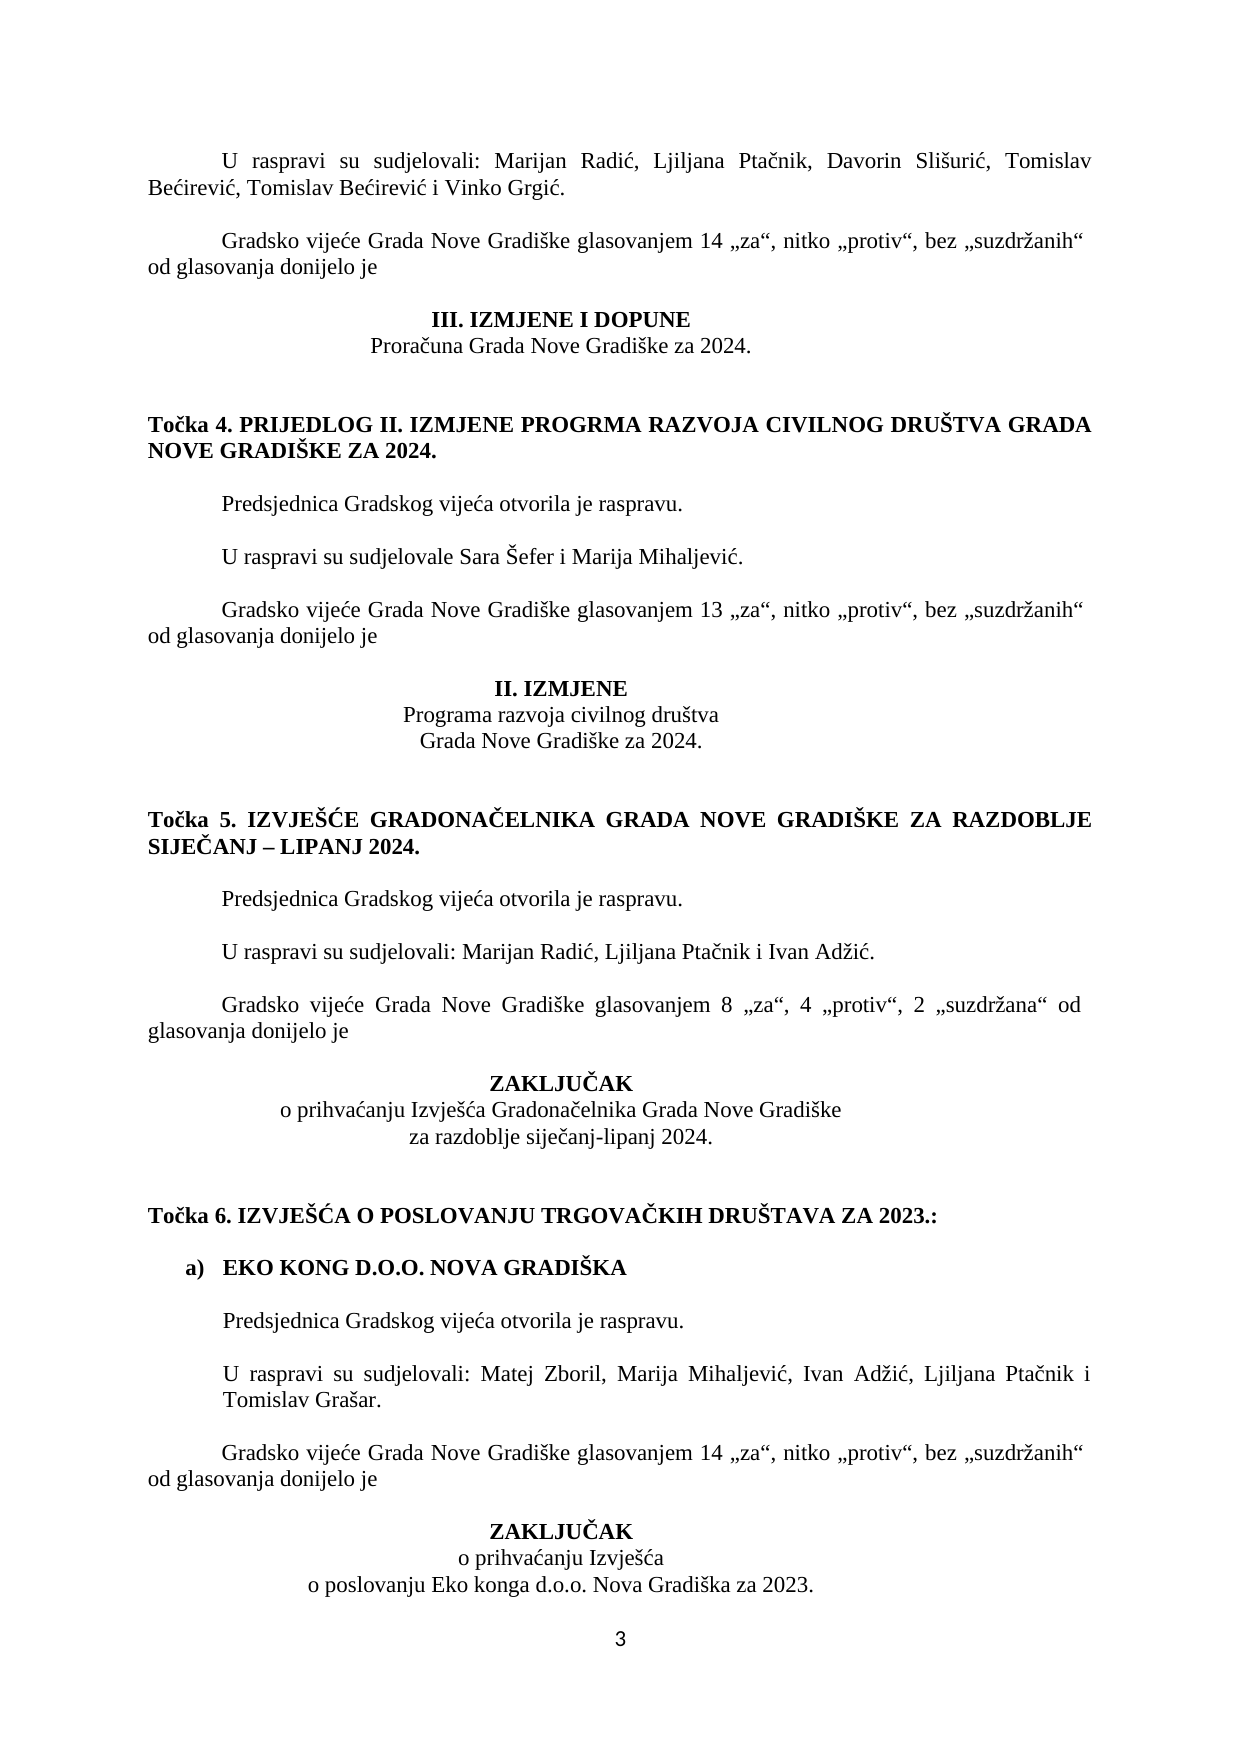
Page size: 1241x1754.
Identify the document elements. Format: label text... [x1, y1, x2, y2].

text Točka 6. IZVJEŠĆA O POSLOVANJU TRGOVAČKIH DRUŠTAVA ZA 2023.: [148, 1202, 1093, 1228]
text o prihvaćanju Izvješća [29, 1544, 1093, 1571]
list U raspravi su sudjelovali: Matej Zboril, Marija Mihaljević, Ivan Adžić, Ljiljana Ptačnik i Tomislav Grašar. [223, 1360, 1093, 1413]
text U raspravi su sudjelovale Sara Šefer i Marija Mihaljević. [148, 543, 1093, 569]
text Predsjednica Gradskog vijeća otvorila je raspravu. [148, 490, 1093, 517]
text Predsjednica Gradskog vijeća otvorila je raspravu. [148, 886, 1093, 912]
list Predsjednica Gradskog vijeća otvorila je raspravu. [223, 1307, 1093, 1333]
text o poslovanju Eko konga d.o.o. Nova Gradiška za 2023. [29, 1571, 1093, 1597]
text Gradsko vijeće Grada Nove Gradiške glasovanjem 8 „za“, 4 „protiv“, 2 „suzdržana“ od glasovanja donijelo je [29, 991, 1093, 1044]
text ZAKLJUČAK [29, 1070, 1093, 1096]
text Proračuna Grada Nove Gradiške za 2024. [29, 332, 1093, 358]
text Gradsko vijeće Grada Nove Gradiške glasovanjem 13 „za“, nitko „protiv“, bez „suzdržanih“ od glasovanja donijelo je [29, 596, 1093, 648]
list EKO KONG D.O.O. NOVA GRADIŠKA [185, 1254, 1093, 1281]
text za razdoblje siječanj-lipanj 2024. [29, 1123, 1093, 1149]
text Gradsko vijeće Grada Nove Gradiške glasovanjem 14 „za“, nitko „protiv“, bez „suzdržanih“ od glasovanja donijelo je [29, 227, 1093, 279]
text ZAKLJUČAK [29, 1518, 1093, 1544]
text U raspravi su sudjelovali: Marijan Radić, Ljiljana Ptačnik i Ivan Adžić. [148, 938, 1093, 964]
text o prihvaćanju Izvješća Gradonačelnika Grada Nove Gradiške [29, 1096, 1093, 1123]
text Programa razvoja civilnog društva [29, 701, 1093, 727]
text U raspravi su sudjelovali: Marijan Radić, Ljiljana Ptačnik, Davorin Slišurić, Tomislav Bećirević, Tomislav Bećirević i Vinko Grgić. [148, 148, 1093, 200]
text Točka 4. PRIJEDLOG II. IZMJENE PROGRMA RAZVOJA CIVILNOG DRUŠTVA GRADA NOVE GRADIŠKE ZA 2024. [148, 411, 1093, 464]
text Grada Nove Gradiške za 2024. [29, 727, 1093, 754]
text Točka 5. IZVJEŠĆE GRADONAČELNIKA GRADA NOVE GRADIŠKE ZA RAZDOBLJE SIJEČANJ – LIPANJ 2024. [148, 806, 1093, 859]
text Gradsko vijeće Grada Nove Gradiške glasovanjem 14 „za“, nitko „protiv“, bez „suzdržanih“ od glasovanja donijelo je [29, 1439, 1093, 1492]
text III. IZMJENE I DOPUNE [29, 306, 1093, 332]
text II. IZMJENE [29, 675, 1093, 701]
